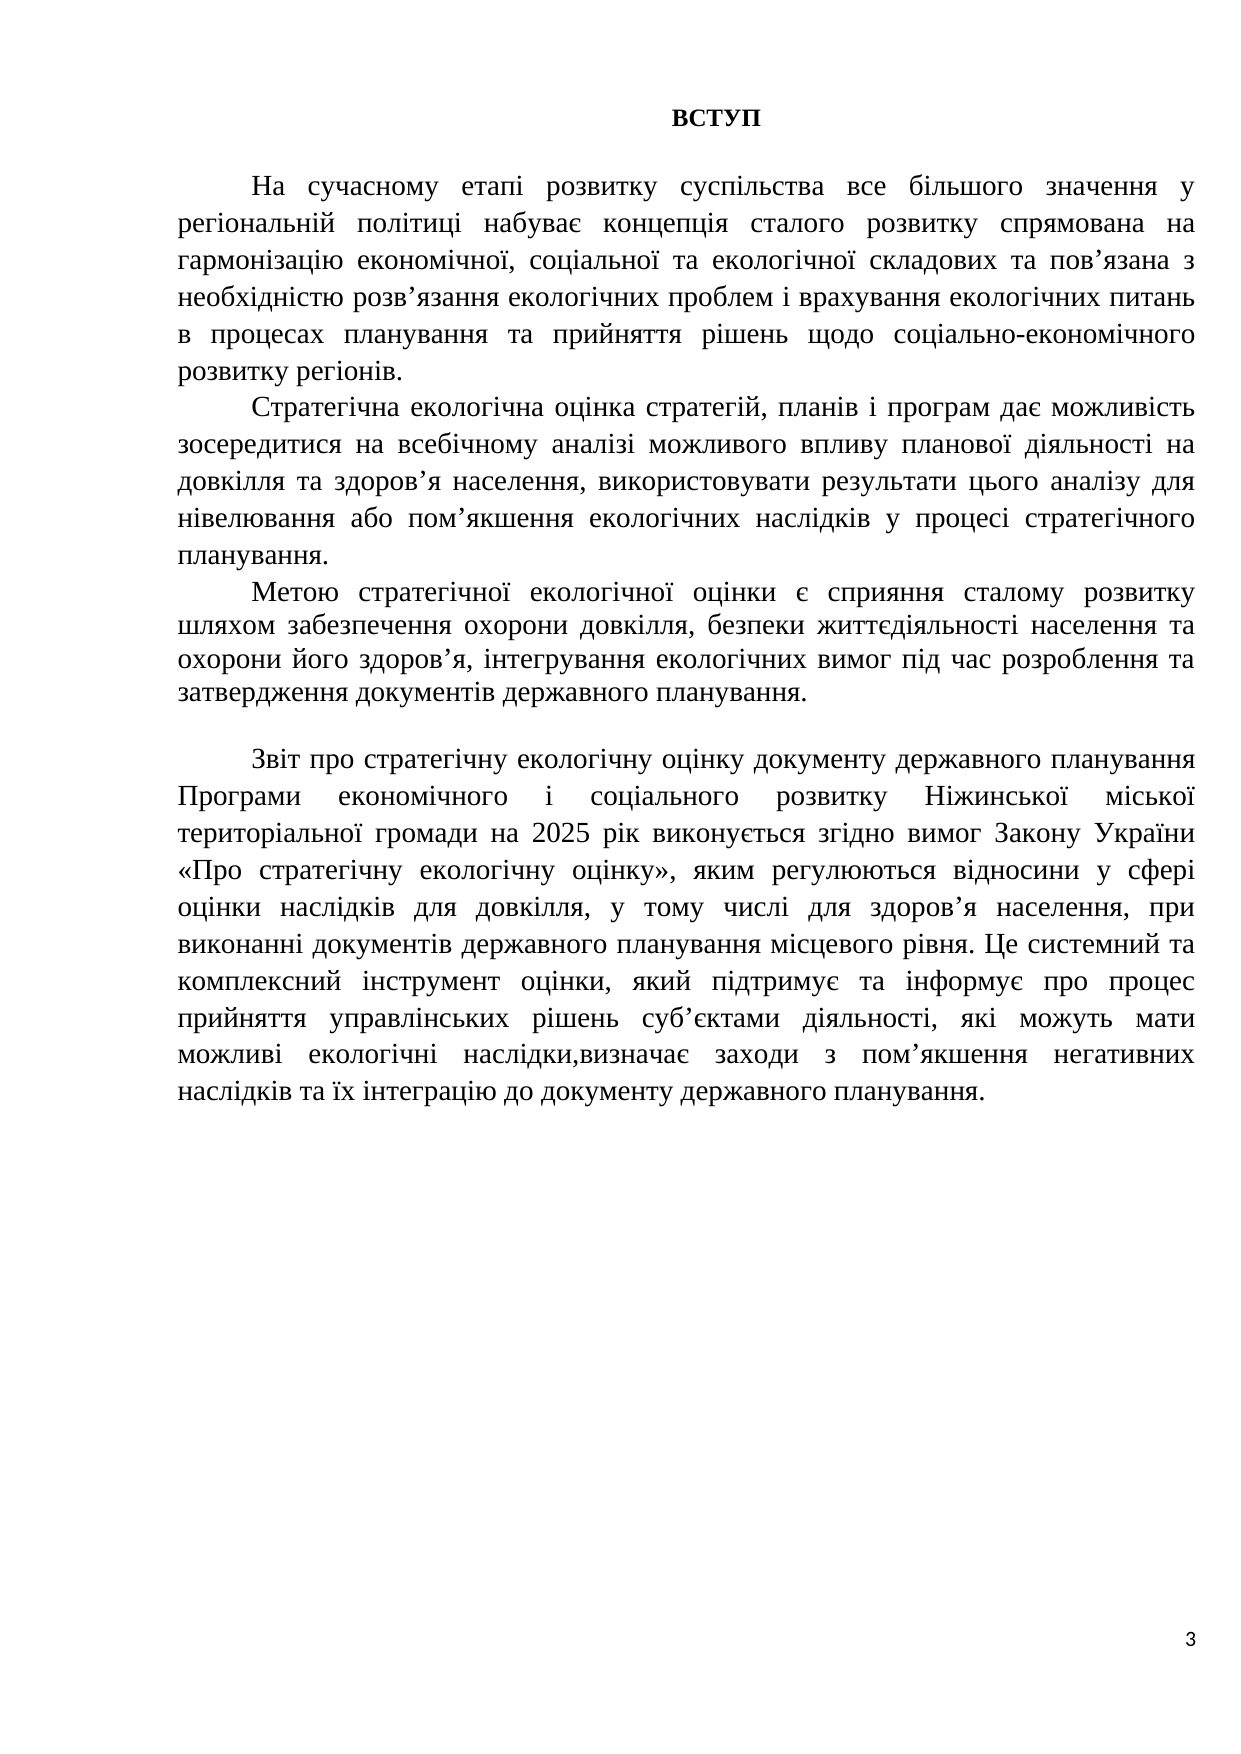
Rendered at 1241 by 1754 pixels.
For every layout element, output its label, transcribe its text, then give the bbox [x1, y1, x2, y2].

text Метою стратегічної екологічної оцінки є сприяння сталому розвитку шляхом забезпечення охорони довкілля, безпеки життєдіяльності населення та охорони його здоров’я, інтегрування екологічних вимог під час розроблення та затвердження документів державного планування. [177, 574, 1196, 708]
text Звіт про стратегічну екологічну оцінку документу державного планування Програми економічного і соціального розвитку Ніжинської міської територіальної громади на 2025 рік виконується згідно вимог Закону України «Про стратегічну екологічну оцінку», яким регулюються відносини у сфері оцінки наслідків для довкілля, у тому числі для здоров’я населення, при виконанні документів державного планування місцевого рівня. Це системний та комплексний інструмент оцінки, який підтримує та інформує про процес прийняття управлінських рішень суб’єктами діяльності, які можуть мати можливі екологічні наслідки,визначає заходи з пом’якшення негативних наслідків та їх інтеграцію до документу державного планування. [177, 742, 1196, 1107]
text ВСТУП [177, 103, 1196, 131]
text На сучасному етапі розвитку суспільства все більшого значення у регіональній політиці набуває концепція сталого розвитку спрямована на гармонізацію економічної, соціальної та екологічної складових та пов’язана з необхідністю розв’язання екологічних проблем і врахування екологічних питань в процесах планування та прийняття рішень щодо соціально-економічного розвитку регіонів. [177, 168, 1196, 386]
text Стратегічна екологічна оцінка стратегій, планів і програм дає можливість зосередитися на всебічному аналізі можливого впливу планової діяльності на довкілля та здоров’я населення, використовувати результати цього аналізу для нівелювання або пом’якшення екологічних наслідків у процесі стратегічного планування. [177, 389, 1196, 571]
